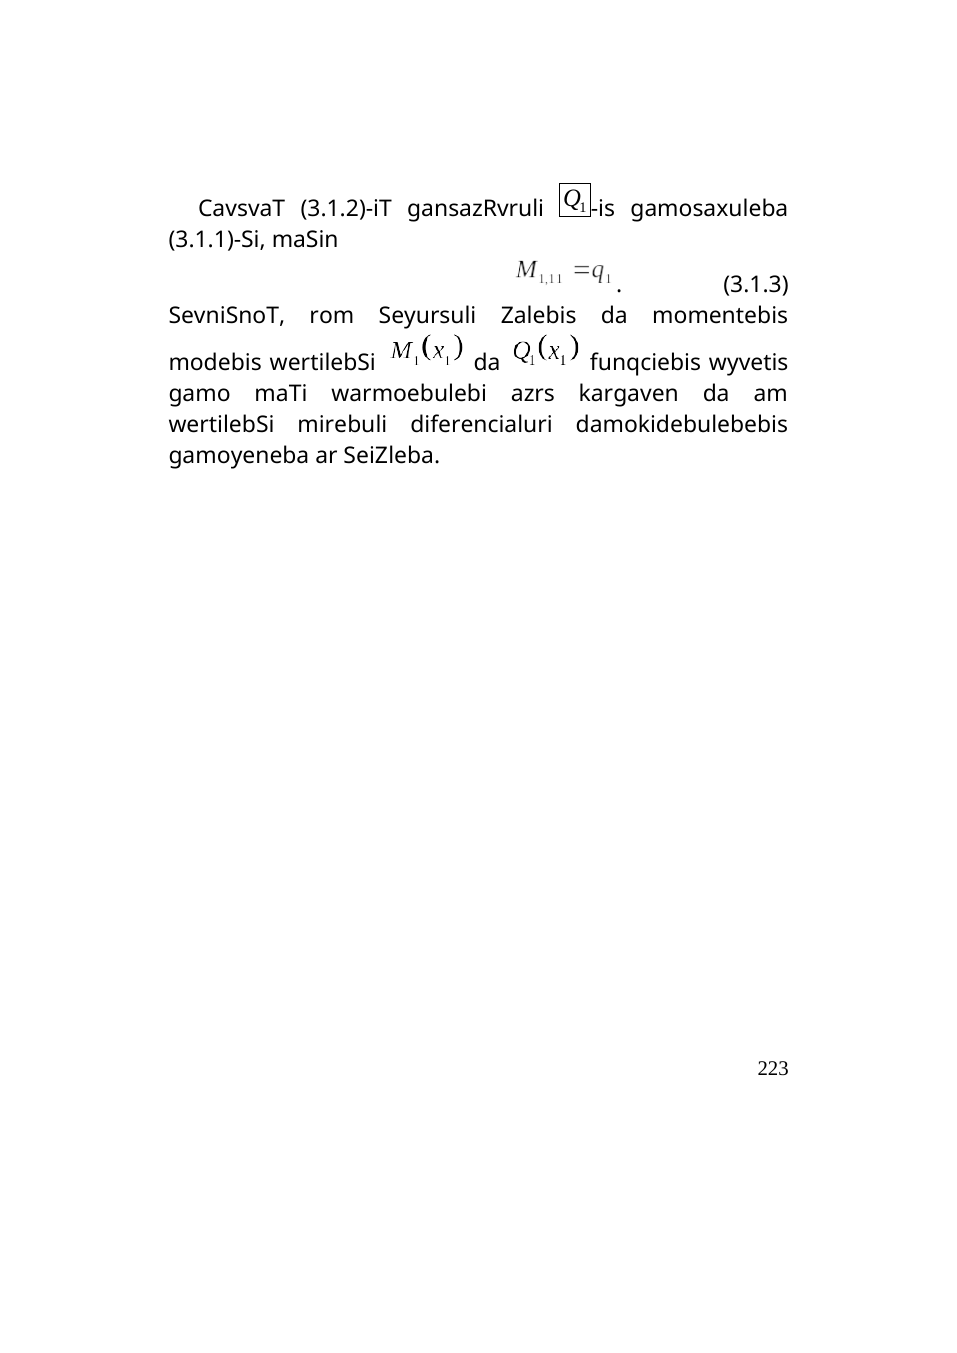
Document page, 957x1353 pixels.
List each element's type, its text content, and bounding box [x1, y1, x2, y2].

text CavsvaT (3.1.2)-iT gansazRvruli -is gamosaxuleba (3.1.1)-Si, maSin [168, 183, 788, 254]
text . (3.1.3) [168, 254, 788, 299]
text SevniSnoT, rom Seyursuli Zalebis da momentebis modebis wertilebSi da funqciebis wyvetis gamo maTi warmoebulebi azrs kargaven da am wertilebSi mirebuli diferencialuri damokidebulebebis gamoyeneba ar SeiZleba. [168, 299, 788, 471]
